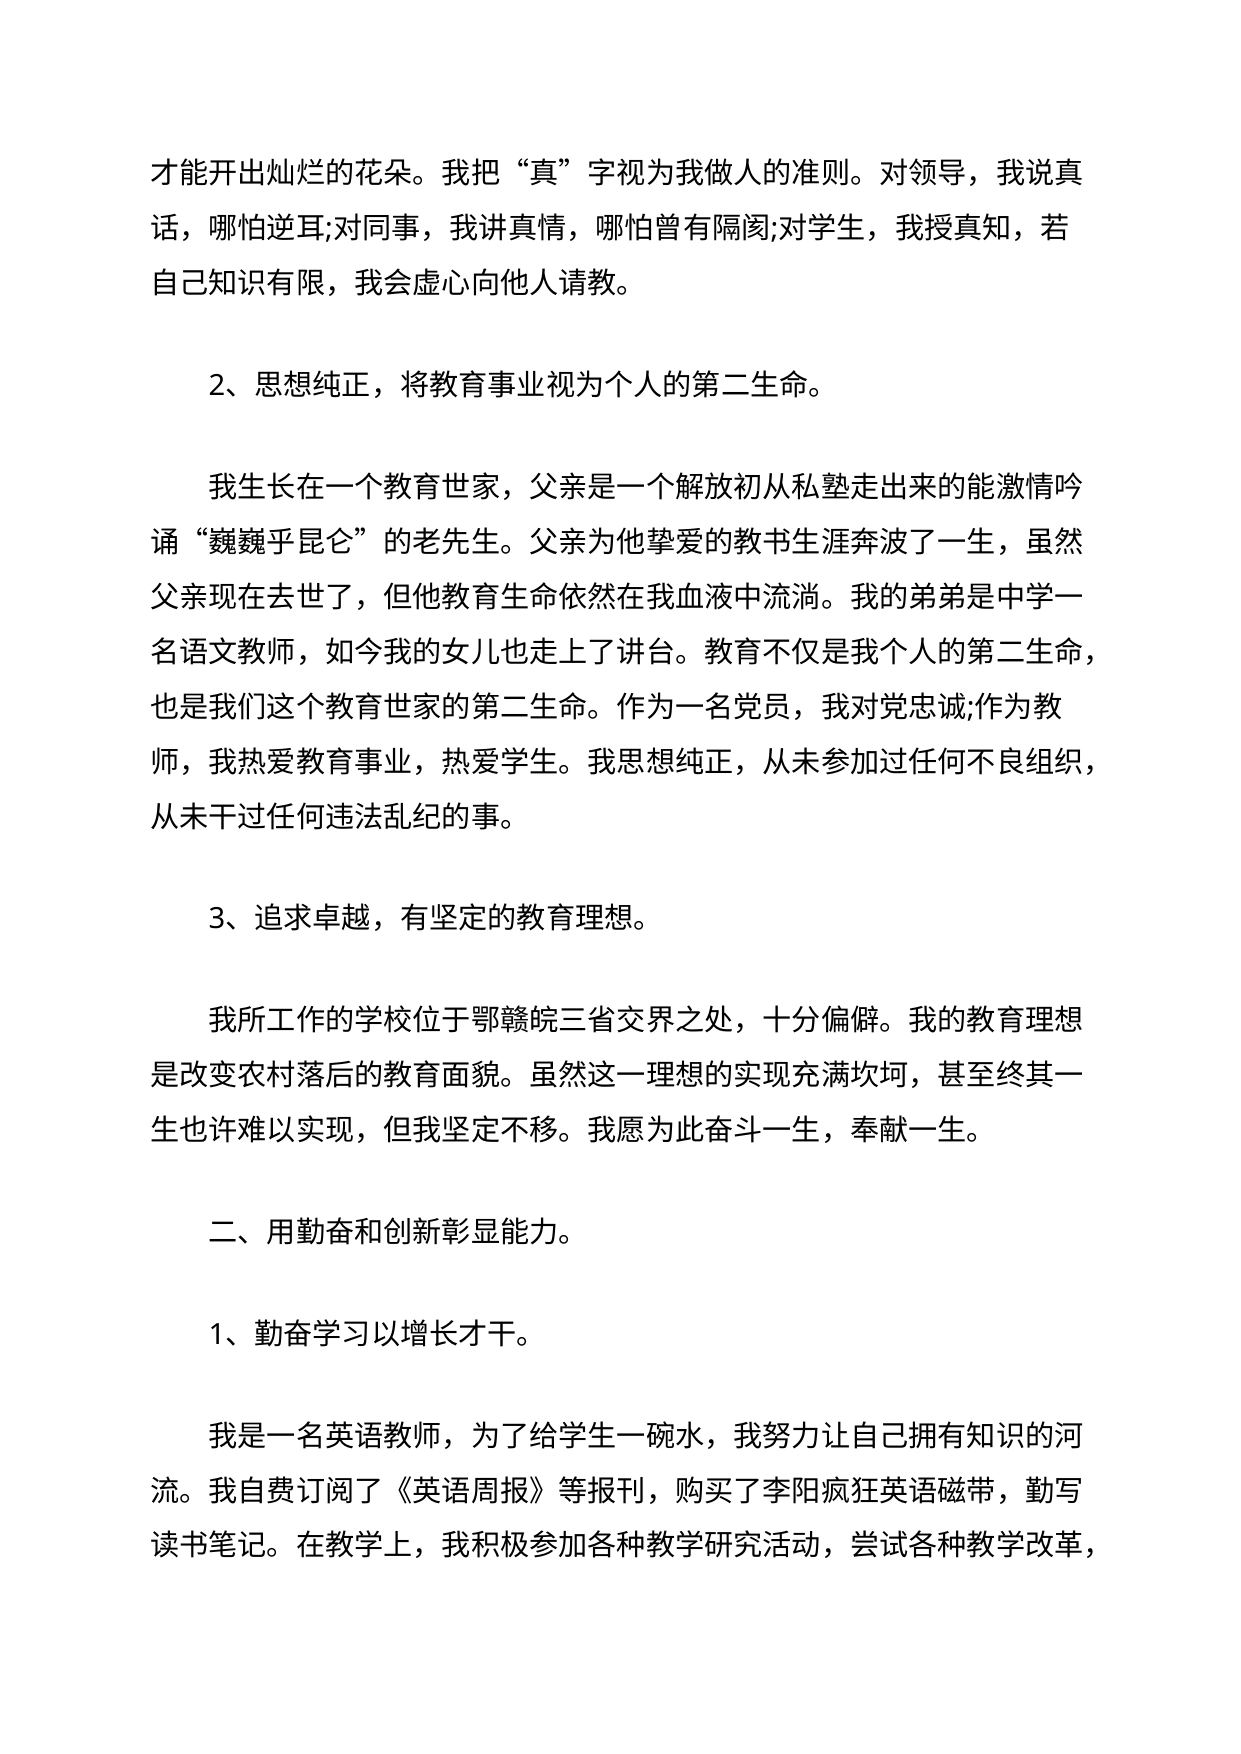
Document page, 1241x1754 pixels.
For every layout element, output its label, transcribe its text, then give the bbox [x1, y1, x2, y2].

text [150, 1412, 1090, 1564]
text 3、追求卓越，有坚定的教育理想。 [150, 895, 1090, 937]
text 我所工作的学校位于鄂赣皖三省交界之处，十分偏僻。我的教育理想是改变农村落后的教育面貌。虽然这一理想的实现充满坎坷，甚至终其一生也许难以实现，但我坚定不移。我愿为此奋斗一生，奉献一生。 [150, 997, 1090, 1149]
text 二、用勤奋和创新彰显能力。 [150, 1208, 1090, 1251]
text 我生长在一个教育世家，父亲是一个解放初从私塾走出来的能激情吟诵“巍巍乎昆仑”的老先生。父亲为他挚爱的教书生涯奔波了一生，虽然父亲现在去世了，但他教育生命依然在我血液中流淌。我的弟弟是中学一名语文教师，如今我的女儿也走上了讲台。教育不仅是我个人的第二生命，也是我们这个教育世家的第二生命。作为一名党员，我对党忠诚;作为教师，我热爱教育事业，热爱学生。我思想纯正，从未参加过任何不良组织，从未干过任何违法乱纪的事。 [150, 464, 1090, 835]
text 1、勤奋学习以增长才干。 [150, 1310, 1090, 1353]
text 2、思想纯正，将教育事业视为个人的第二生命。 [150, 362, 1090, 404]
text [150, 150, 1090, 302]
